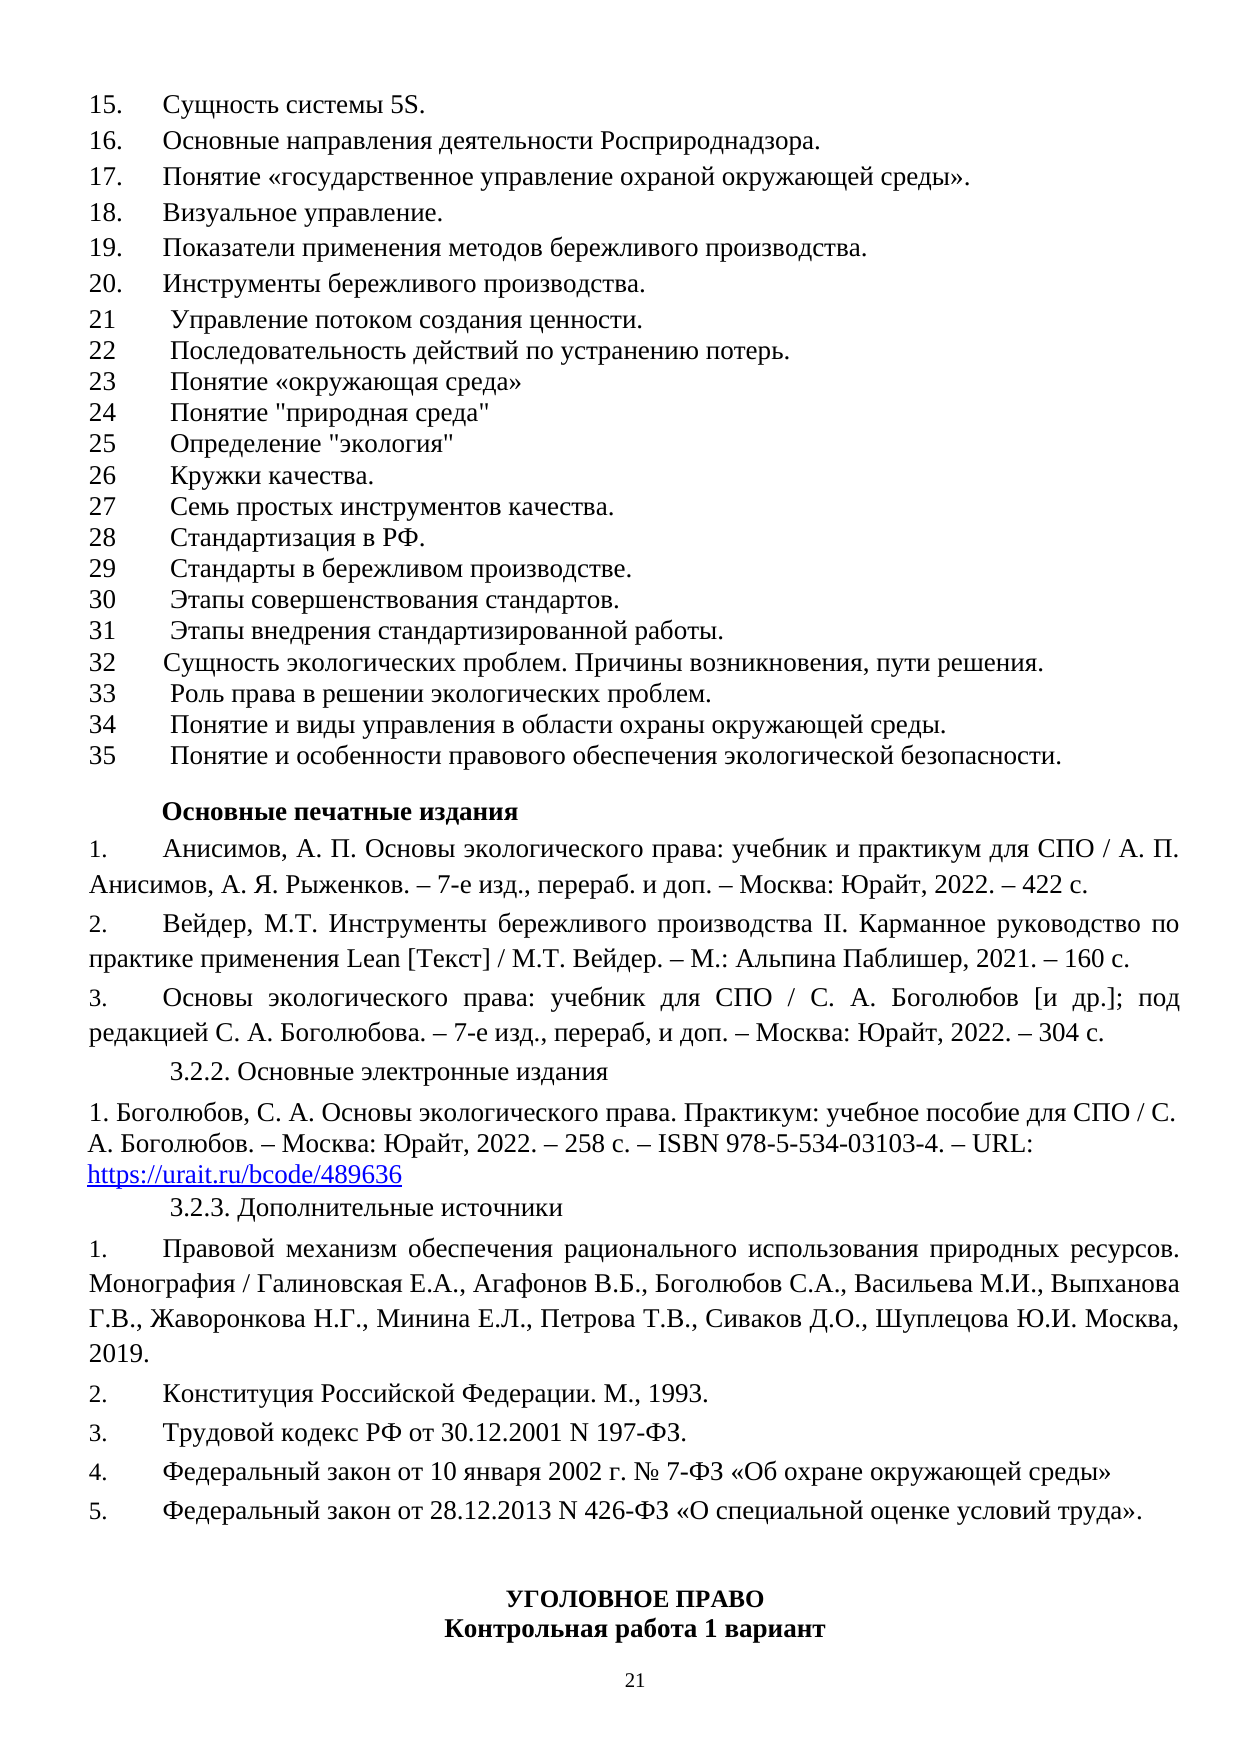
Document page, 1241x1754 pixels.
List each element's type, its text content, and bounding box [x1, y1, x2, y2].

text 21 Управление потоком создания ценности. [89, 303, 1181, 334]
text 24 Понятие "природная среда" [89, 396, 1181, 428]
text 29 Стандарты в бережливом производстве. [89, 552, 1181, 583]
text 35 Понятие и особенности правового обеспечения экологической безопасности. [89, 739, 1181, 770]
list Трудовой кодекс РФ от 30.12.2001 N 197-ФЗ. [89, 1416, 1181, 1447]
list Анисимов, А. П. Основы экологического права: учебник и практикум для СПО / А. П. Анисимов, А. Я. Рыженков. – 7-е изд., перераб. и доп. – Москва: Юрайт, 2022. – 422 с. [89, 833, 1181, 899]
text 25 Определение "экология" [89, 428, 1181, 459]
text 3.2.2. Основные электронные издания [163, 1055, 1181, 1087]
list Федеральный закон от 28.12.2013 N 426-ФЗ «О специальной оценке условий труда». [89, 1494, 1181, 1525]
list Основные направления деятельности Росприроднадзора. [89, 124, 1181, 156]
text 27 Семь простых инструментов качества. [89, 490, 1181, 521]
list Сущность системы 5S. [89, 89, 1181, 120]
subtitle Основные печатные издания [89, 795, 1181, 826]
list Показатели применения методов бережливого производства. [89, 232, 1181, 263]
text 34 Понятие и виды управления в области охраны окружающей среды. [89, 708, 1181, 739]
list Конституция Российской Федерации. М., 1993. [89, 1377, 1181, 1408]
text Контрольная работа 1 вариант [89, 1612, 1181, 1643]
text УГОЛОВНОЕ ПРАВО [89, 1584, 1181, 1612]
text 1. Боголюбов, С. А. Основы экологического права. Практикум: учебное пособие для СПО / С. А. Боголюбов. – Москва: Юрайт, 2022. – 258 с. – ISBN 978-5-534-03103-4. – URL: https://urait.ru/bcode/489636 [87, 1096, 1181, 1189]
list Визуальное управление. [89, 196, 1181, 227]
list Основы экологического права: учебник для СПО / С. А. Боголюбов [и др.]; под редакцией С. А. Боголюбова. – 7-е изд., перераб, и доп. – Москва: Юрайт, 2022. – 304 с. [89, 981, 1181, 1047]
text 30 Этапы совершенствования стандартов. [89, 583, 1181, 614]
text 23 Понятие «окружающая среда» [89, 365, 1181, 396]
text 33 Роль права в решении экологических проблем. [89, 677, 1181, 708]
text 28 Стандартизация в РФ. [89, 521, 1181, 552]
text 3.2.3. Дополнительные источники [163, 1191, 1181, 1222]
list Понятие «государственное управление охраной окружающей среды». [89, 160, 1181, 191]
text 26 Кружки качества. [89, 459, 1181, 490]
list Инструменты бережливого производства. [89, 267, 1181, 298]
list Федеральный закон от 10 января 2002 г. № 7-ФЗ «Об охране окружающей среды» [89, 1455, 1181, 1486]
list Правовой механизм обеспечения рационального использования природных ресурсов. Монография / Галиновская Е.А., Агафонов В.Б., Боголюбов С.А., Васильева М.И., Выпханова Г.В., Жаворонкова Н.Г., Минина Е.Л., Петрова Т.В., Сиваков Д.О., Шуплецова Ю.И. Москва, 2019. [89, 1232, 1181, 1369]
text 31 Этапы внедрения стандартизированной работы. [89, 614, 1181, 646]
text 22 Последовательность действий по устранению потерь. [89, 334, 1181, 365]
list Вейдер, М.Т. Инструменты бережливого производства II. Карманное руководство по практике применения Lean [Текст] / М.Т. Вейдер. – М.: Альпина Паблишер, 2021. – 160 с. [89, 907, 1181, 973]
text 32 Сущность экологических проблем. Причины возникновения, пути решения. [89, 646, 1181, 677]
